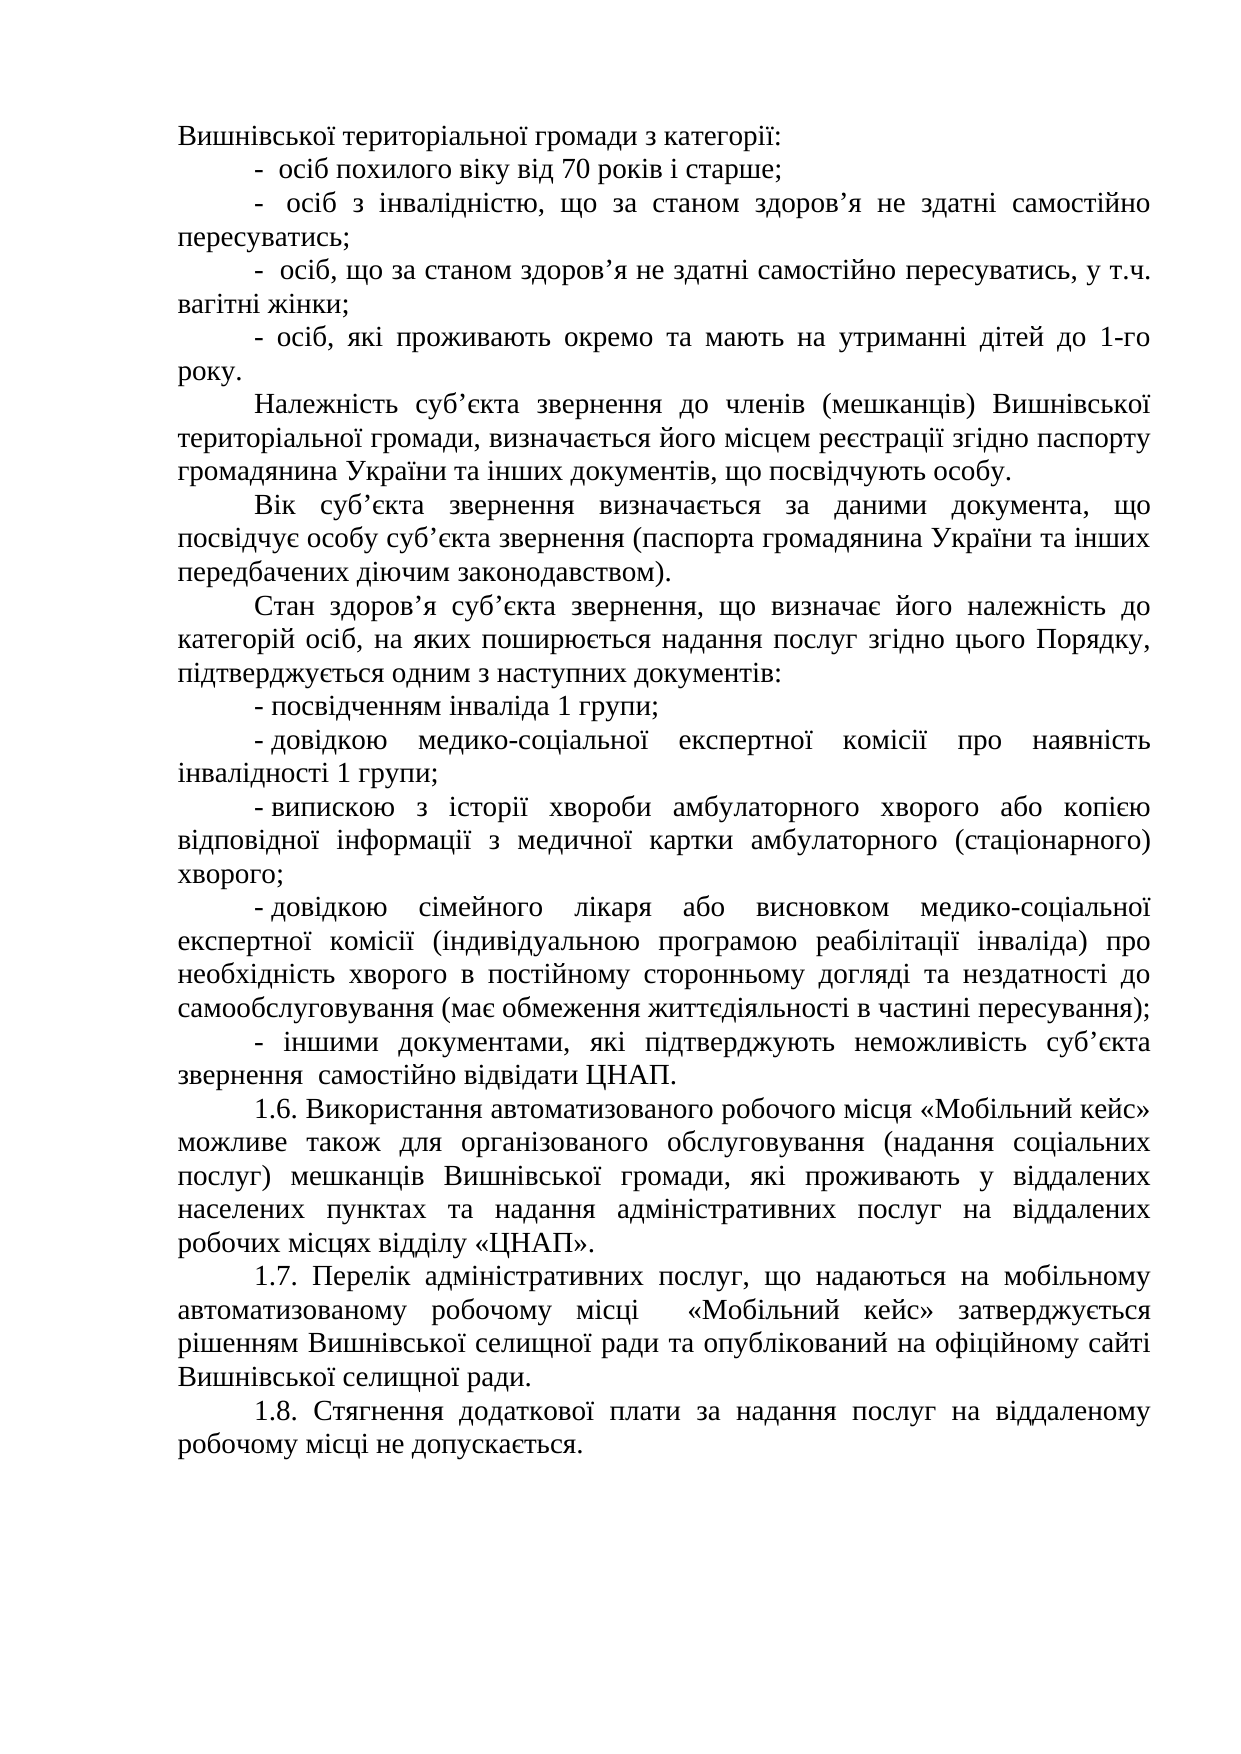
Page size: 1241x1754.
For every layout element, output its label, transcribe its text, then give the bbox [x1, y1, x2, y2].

text - посвідченням інваліда 1 групи; [177, 688, 1152, 722]
text Належність суб’єкта звернення до членів (мешканців) Вишнівської територіальної громади, визначається його місцем реєстрації згідно паспорту громадянина України та інших документів, що посвідчують особу. [177, 386, 1152, 487]
text 1.8. Стягнення додаткової плати за надання послуг на віддаленому робочому місці не допускається. [177, 1393, 1152, 1460]
text - іншими документами, які підтверджують неможливість суб’єкта звернення самостійно відвідати ЦНАП. [177, 1024, 1152, 1091]
text - осіб, які проживають окремо та мають на утриманні дітей до 1-го року. [177, 319, 1152, 386]
text Стан здоров’я суб’єкта звернення, що визначає його належність до категорій осіб, на яких поширюється надання послуг згідно цього Порядку, підтверджується одним з наступних документів: [177, 588, 1152, 688]
text - довідкою сімейного лікаря або висновком медико-соціальної експертної комісії (індивідуальною програмою реабілітації інваліда) про необхідність хворого в постійному сторонньому догляді та нездатності до самообслуговування (має обмеження життєдіяльності в частині пересування); [177, 889, 1152, 1024]
text 1.7. Перелік адміністративних послуг, що надаються на мобільному автоматизованому робочому місці «Мобільний кейс» затверджується рішенням Вишнівської селищної ради та опублікований на офіційному сайті Вишнівської селищної ради. [177, 1258, 1152, 1393]
text - осіб з інвалідністю, що за станом здоров’я не здатні самостійно пересуватись; [177, 185, 1152, 252]
text 1.6. Використання автоматизованого робочого місця «Мобільний кейс» можливе також для організованого обслуговування (надання соціальних послуг) мешканців Вишнівської громади, які проживають у віддалених населених пунктах та надання адміністративних послуг на віддалених робочих місцях відділу «ЦНАП». [177, 1091, 1152, 1258]
text - випискою з історії хвороби амбулаторного хворого або копією відповідної інформації з медичної картки амбулаторного (стаціонарного) хворого; [177, 789, 1152, 889]
text - осіб похилого віку від 70 років і старше; [177, 152, 1152, 185]
text - довідкою медико-соціальної експертної комісії про наявність інвалідності 1 групи; [177, 722, 1152, 789]
text - осіб, що за станом здоров’я не здатні самостійно пересуватись, у т.ч. вагітні жінки; [177, 252, 1152, 319]
text Вік суб’єкта звернення визначається за даними документа, що посвідчує особу суб’єкта звернення (паспорта громадянина України та інших передбачених діючим законодавством). [177, 487, 1152, 588]
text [177, 118, 1152, 152]
